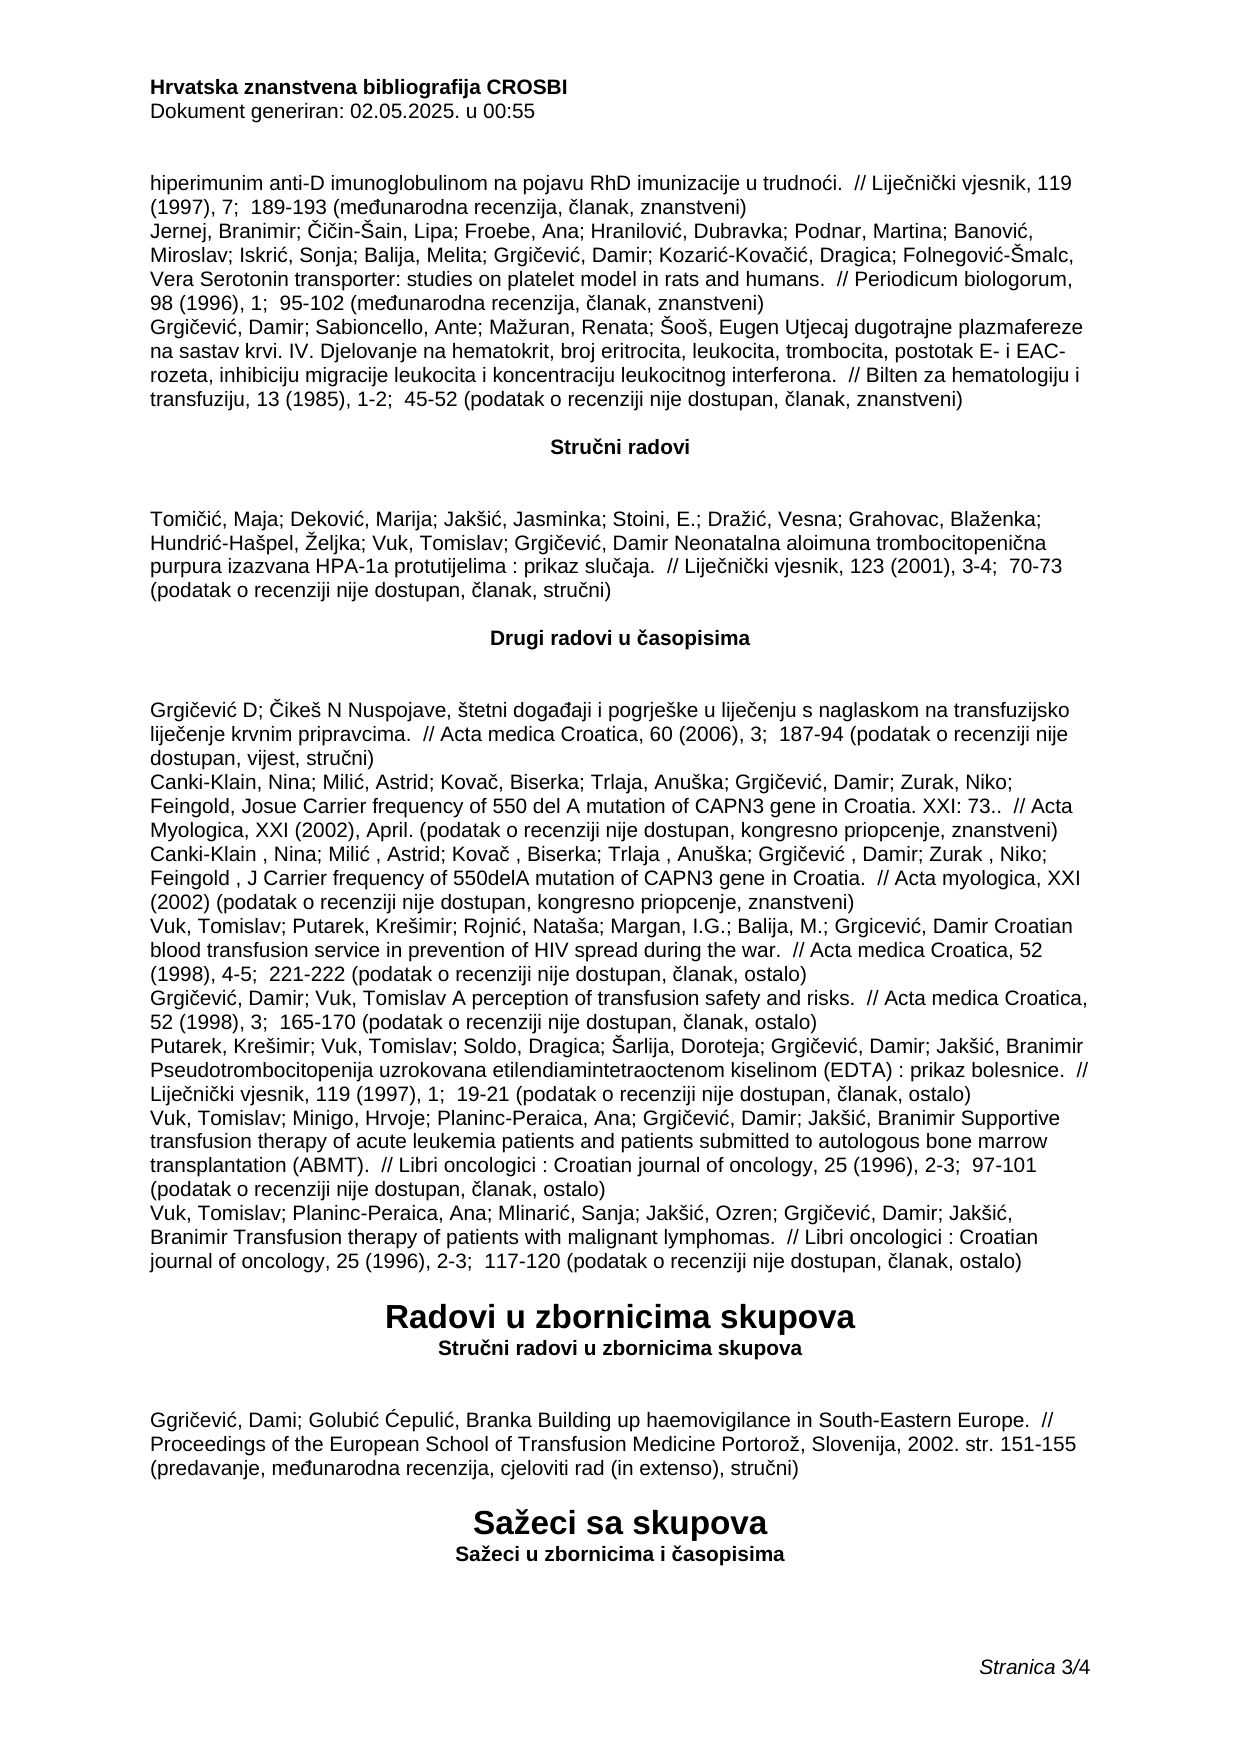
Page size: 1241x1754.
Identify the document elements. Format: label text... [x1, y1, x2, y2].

text Ggričević, Dami; Golubić Ćepulić, Branka [150, 1407, 1090, 1479]
subtitle Stručni radovi [150, 434, 1090, 458]
text Vuk, Tomislav; Putarek, Krešimir; Rojnić, Nataša; Margan, I.G.; Balija, M.; Grgicević, Damir [150, 914, 1090, 986]
subtitle Stručni radovi u zbornicima skupova [150, 1336, 1090, 1359]
text Vuk, Tomislav; Planinc-Peraica, Ana; Mlinarić, Sanja; Jakšić, Ozren; Grgičević, Damir; Jakšić, Branimir [150, 1201, 1090, 1273]
text Tomičić, Maja; Deković, Marija; Jakšić, Jasminka; Stoini, E.; Dražić, Vesna; Grahovac, Blaženka; Hundrić-Hašpel, Željka; Vuk, Tomislav; Grgičević, Damir [150, 506, 1090, 602]
subtitle Sažeci u zbornicima i časopisima [150, 1542, 1090, 1566]
text Canki-Klain, Nina; Milić, Astrid; Kovač, Biserka; Trlaja, Anuška; Grgičević, Damir; Zurak, Niko; Feingold, Josue [150, 770, 1090, 842]
subtitle Radovi u zbornicima skupova [150, 1297, 1090, 1336]
text Jernej, Branimir; Čičin-Šain, Lipa; Froebe, Ana; Hranilović, Dubravka; Podnar, Martina; Banović, Miroslav; Iskrić, Sonja; Balija, Melita; Grgičević, Damir; Kozarić-Kovačić, Dragica; Folnegović-Šmalc, Vera [150, 219, 1090, 315]
text Grgičević, Damir; Sabioncello, Ante; Mažuran, Renata; Šooš, Eugen [150, 315, 1090, 411]
text Grgičević, Damir; Vuk, Tomislav [150, 986, 1090, 1033]
text Putarek, Krešimir; Vuk, Tomislav; Soldo, Dragica; Šarlija, Doroteja; Grgičević, Damir; Jakšić, Branimir [150, 1033, 1090, 1105]
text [150, 171, 1090, 219]
text Vuk, Tomislav; Minigo, Hrvoje; Planinc-Peraica, Ana; Grgičević, Damir; Jakšić, Branimir [150, 1105, 1090, 1201]
text Canki-Klain , Nina; Milić , Astrid; Kovač , Biserka; Trlaja , Anuška; Grgičević , Damir; Zurak , Niko; Feingold , J [150, 842, 1090, 914]
subtitle Drugi radovi u časopisima [150, 626, 1090, 650]
text Grgičević D; Čikeš N [150, 698, 1090, 770]
subtitle Sažeci sa skupova [150, 1503, 1090, 1542]
